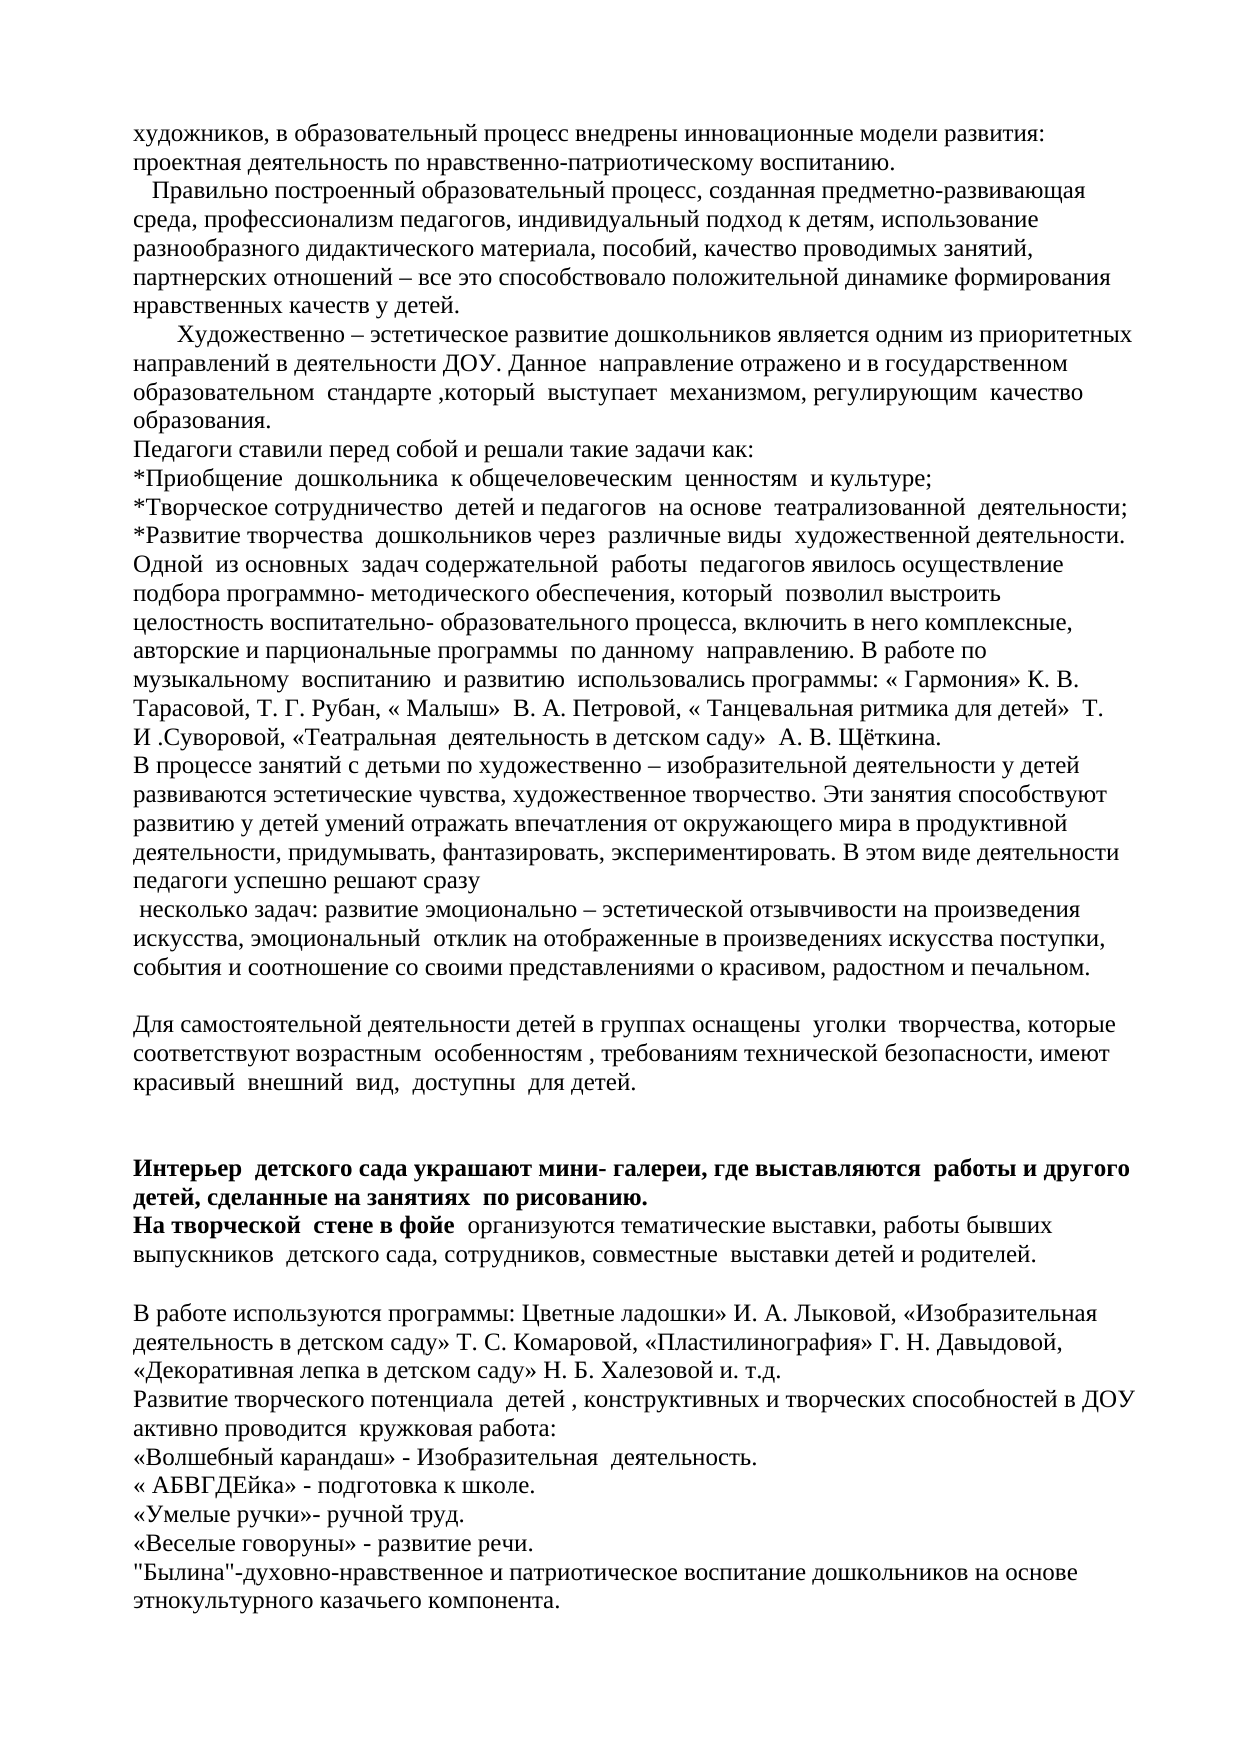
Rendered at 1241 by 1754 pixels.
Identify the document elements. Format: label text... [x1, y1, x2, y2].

text *Развитие творчества дошкольников через различные виды художественной деятельности. [133, 521, 1137, 549]
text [133, 118, 1137, 176]
text *Творческое сотрудничество детей и педагогов на основе театрализованной деятельности; [133, 492, 1137, 521]
text несколько задач: развитие эмоционально – эстетической отзывчивости на произведения искусства, эмоциональный отклик на отображенные в произведениях искусства поступки, события и соотношение со своими представлениями о красивом, радостном и печальном. [133, 894, 1137, 981]
text В работе используются программы: Цветные ладошки» И. А. Лыковой, «Изобразительная деятельность в детском саду» Т. С. Комаровой, «Пластилинография» Г. Н. Давыдовой, «Декоративная лепка в детском саду» Н. Б. Халезовой и. т.д. [133, 1298, 1137, 1384]
text Художественно – эстетическое развитие дошкольников является одним из приоритетных направлений в деятельности ДОУ. Данное направление отражено и в государственном образовательном стандарте ,который выступает механизмом, регулирующим качество образования. [133, 319, 1137, 434]
text Для самостоятельной деятельности детей в группах оснащены уголки творчества, которые соответствуют возрастным особенностям , требованиям технической безопасности, имеют красивый внешний вид, доступны для детей. [133, 1009, 1137, 1096]
text Педагоги ставили перед собой и решали такие задачи как: [133, 434, 1137, 463]
text "Былина"-духовно-нравственное и патриотическое воспитание дошкольников на основе этнокультурного казачьего компонента. [133, 1557, 1137, 1614]
text На творческой стене в фойе организуются тематические выставки, работы бывших выпускников детского сада, сотрудников, совместные выставки детей и родителей. [133, 1211, 1137, 1268]
text В процессе занятий с детьми по художественно – изобразительной деятельности у детей развиваются эстетические чувства, художественное творчество. Эти занятия способствуют развитию у детей умений отражать впечатления от окружающего мира в продуктивной деятельности, придумывать, фантазировать, экспериментировать. В этом виде деятельности педагоги успешно решают сразу [133, 751, 1137, 894]
text Одной из основных задач содержательной работы педагогов явилось осуществление подбора программно- методического обеспечения, который позволил выстроить целостность воспитательно- образовательного процесса, включить в него комплексные, авторские и парциональные программы по данному направлению. В работе по музыкальному воспитанию и развитию использовались программы: « Гармония» К. В. Тарасовой, Т. Г. Рубан, « Малыш» В. А. Петровой, « Танцевальная ритмика для детей» Т. И .Суворовой, «Театральная деятельность в детском саду» А. В. Щёткина. [133, 549, 1137, 751]
text Интерьер детского сада украшают мини- галереи, где выставляются работы и другого детей, сделанные на занятиях по рисованию. [133, 1153, 1137, 1211]
text *Приобщение дошкольника к общечеловеческим ценностям и культуре; [133, 463, 1137, 492]
text Правильно построенный образовательный процесс, созданная предметно-развивающая среда, профессионализм педагогов, индивидуальный подход к детям, использование разнообразного дидактического материала, пособий, качество проводимых занятий, партнерских отношений – все это способствовало положительной динамике формирования нравственных качеств у детей. [133, 176, 1137, 319]
text «Волшебный карандаш» - Изобразительная деятельность. [133, 1442, 1137, 1470]
text «Умелые ручки»- ручной труд. [133, 1499, 1137, 1528]
text «Веселые говоруны» - развитие речи. [133, 1528, 1137, 1557]
text « АБВГДЕйка» - подготовка к школе. [133, 1470, 1137, 1499]
text Развитие творческого потенциала детей , конструктивных и творческих способностей в ДОУ активно проводится кружковая работа: [133, 1384, 1137, 1442]
